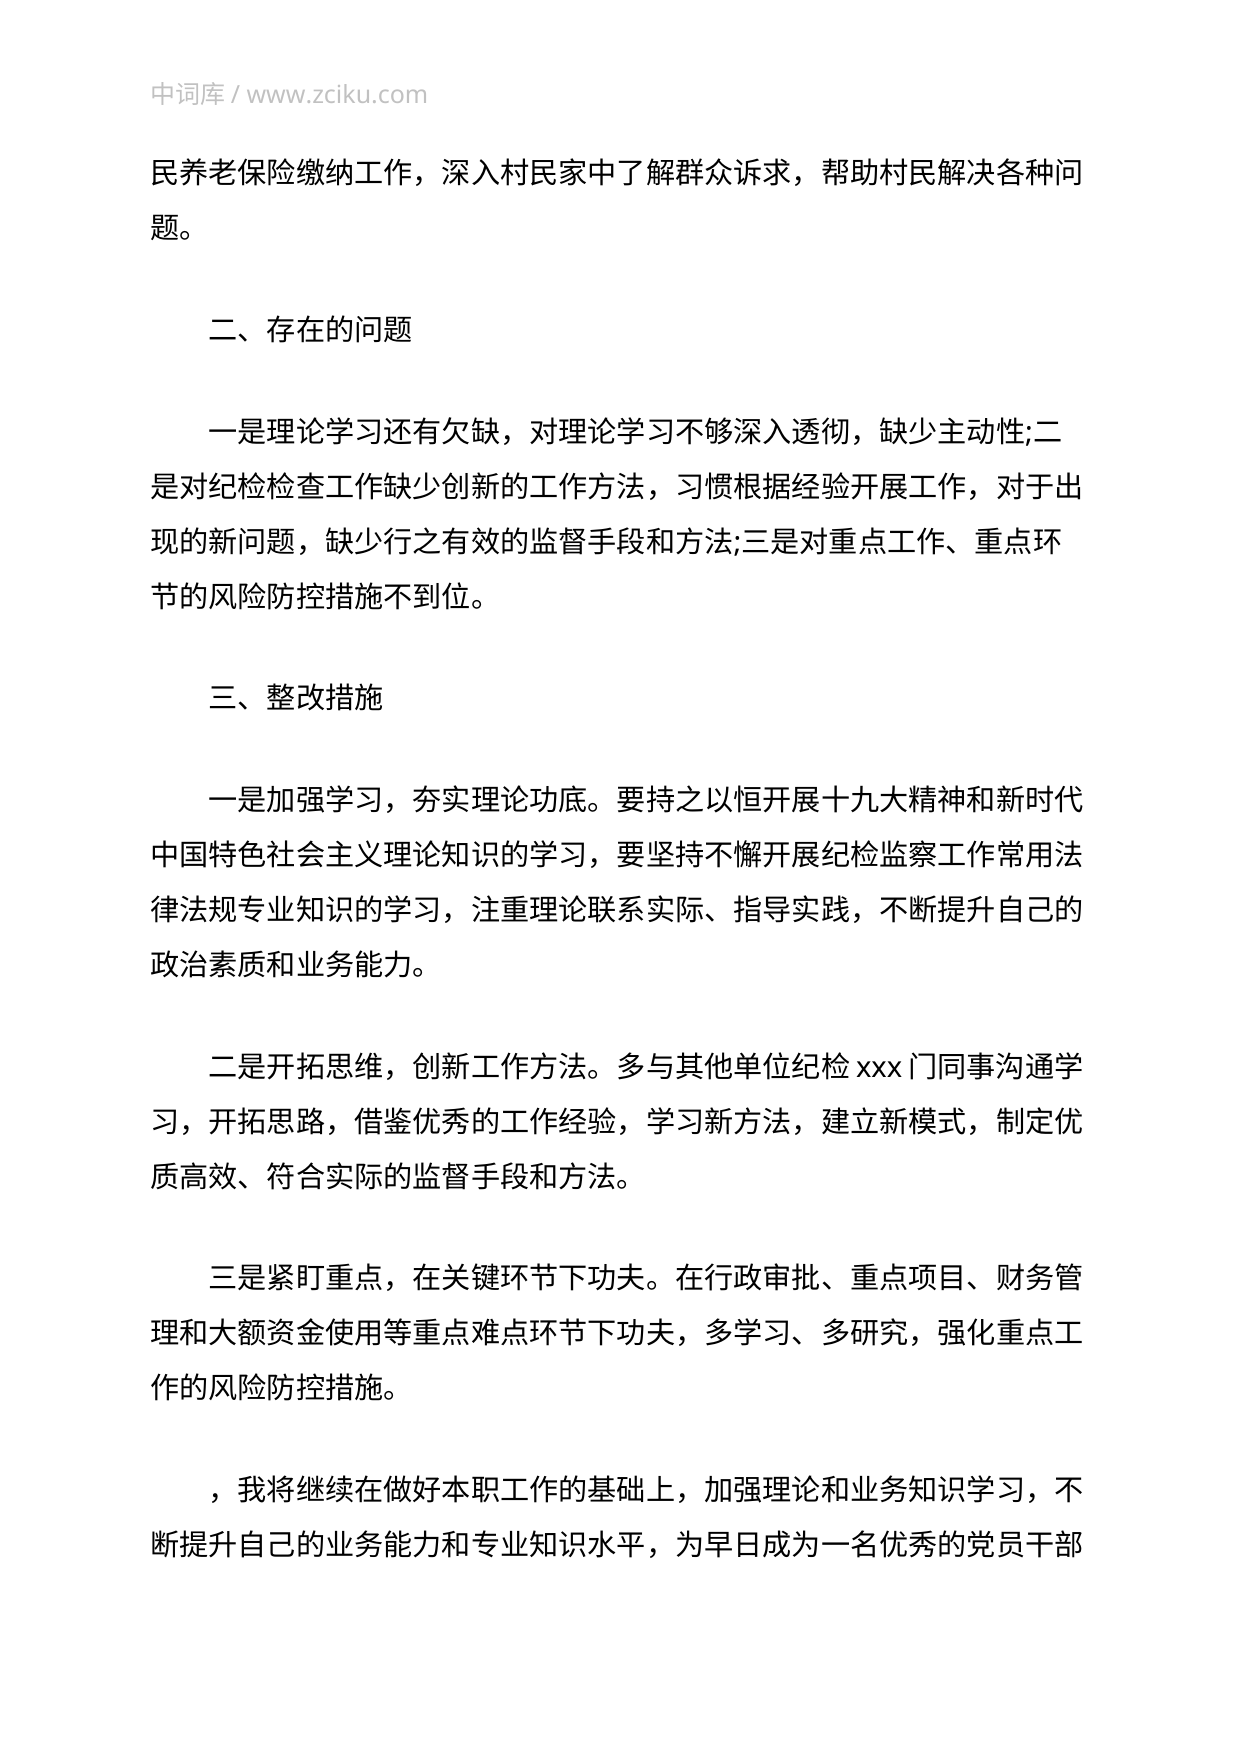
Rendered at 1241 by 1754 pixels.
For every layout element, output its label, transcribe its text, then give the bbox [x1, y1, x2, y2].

text 二是开拓思维，创新工作方法。多与其他单位纪检xxx门同事沟通学习，开拓思路，借鉴优秀的工作经验，学习新方法，建立新模式，制定优质高效、符合实际的监督手段和方法。 [150, 1043, 1090, 1196]
text 二、存在的问题 [150, 307, 1090, 349]
text 三、整改措施 [150, 675, 1090, 717]
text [150, 150, 1090, 247]
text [150, 1467, 1090, 1564]
text 一是理论学习还有欠缺，对理论学习不够深入透彻，缺少主动性;二是对纪检检查工作缺少创新的工作方法，习惯根据经验开展工作，对于出现的新问题，缺少行之有效的监督手段和方法;三是对重点工作、重点环节的风险防控措施不到位。 [150, 408, 1090, 616]
text 一是加强学习，夯实理论功底。要持之以恒开展十九大精神和新时代中国特色社会主义理论知识的学习，要坚持不懈开展纪检监察工作常用法律法规专业知识的学习，注重理论联系实际、指导实践，不断提升自己的政治素质和业务能力。 [150, 777, 1090, 984]
text 三是紧盯重点，在关键环节下功夫。在行政审批、重点项目、财务管理和大额资金使用等重点难点环节下功夫，多学习、多研究，强化重点工作的风险防控措施。 [150, 1255, 1090, 1407]
